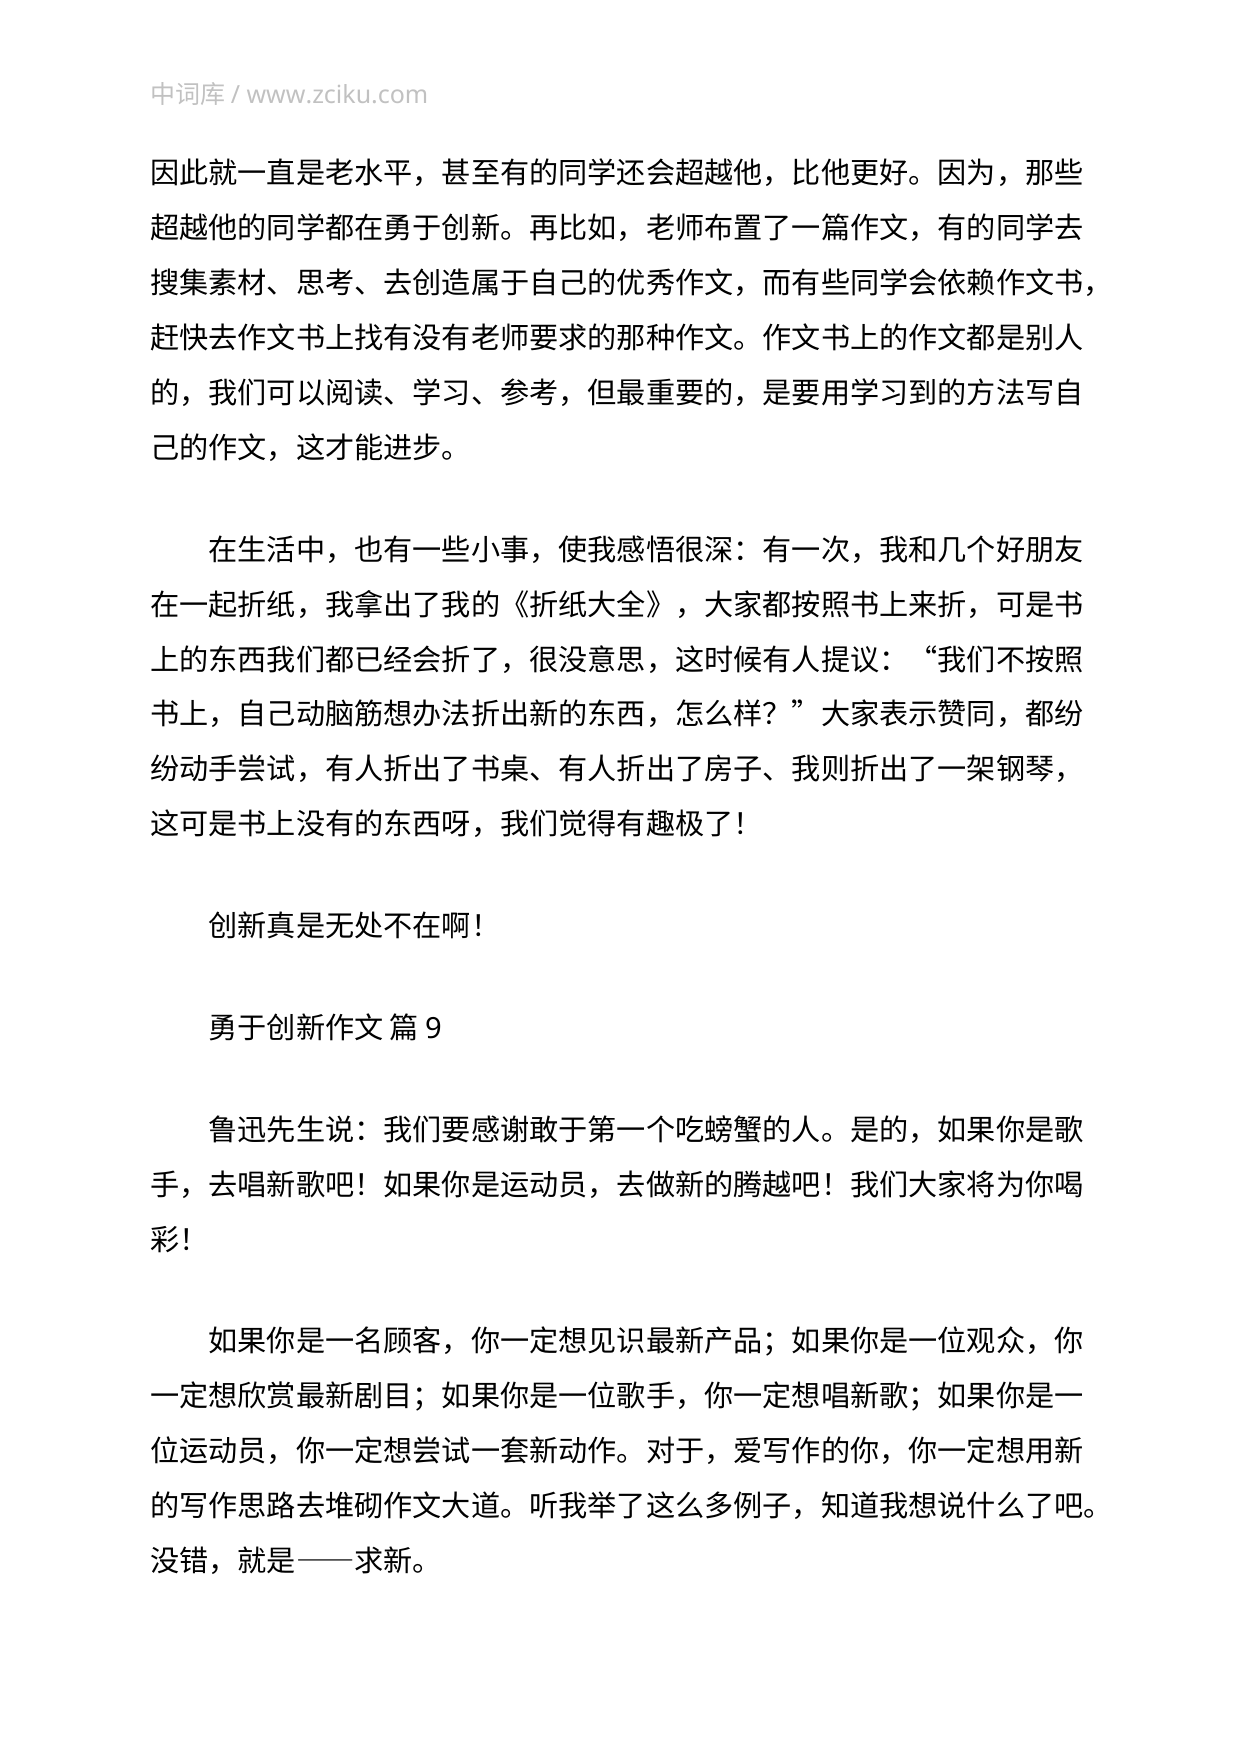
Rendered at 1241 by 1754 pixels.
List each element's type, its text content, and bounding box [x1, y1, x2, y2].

text 鲁迅先生说：我们要感谢敢于第一个吃螃蟹的人。是的，如果你是歌手，去唱新歌吧！如果你是运动员，去做新的腾越吧！我们大家将为你喝彩！ [150, 1106, 1090, 1258]
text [150, 150, 1090, 467]
text 如果你是一名顾客，你一定想见识最新产品；如果你是一位观众，你一定想欣赏最新剧目；如果你是一位歌手，你一定想唱新歌；如果你是一位运动员，你一定想尝试一套新动作。对于，爱写作的你，你一定想用新的写作思路去堆砌作文大道。听我举了这么多例子，知道我想说什么了吧。没错，就是——求新。 [150, 1318, 1090, 1580]
text 勇于创新作文 篇9 [150, 1004, 1090, 1047]
text 在生活中，也有一些小事，使我感悟很深：有一次，我和几个好朋友在一起折纸，我拿出了我的《折纸大全》，大家都按照书上来折，可是书上的东西我们都已经会折了，很没意思，这时候有人提议：“我们不按照书上，自己动脑筋想办法折出新的东西，怎么样？”大家表示赞同，都纷纷动手尝试，有人折出了书桌、有人折出了房子、我则折出了一架钢琴，这可是书上没有的东西呀，我们觉得有趣极了！ [150, 526, 1090, 843]
text 创新真是无处不在啊！ [150, 902, 1090, 945]
